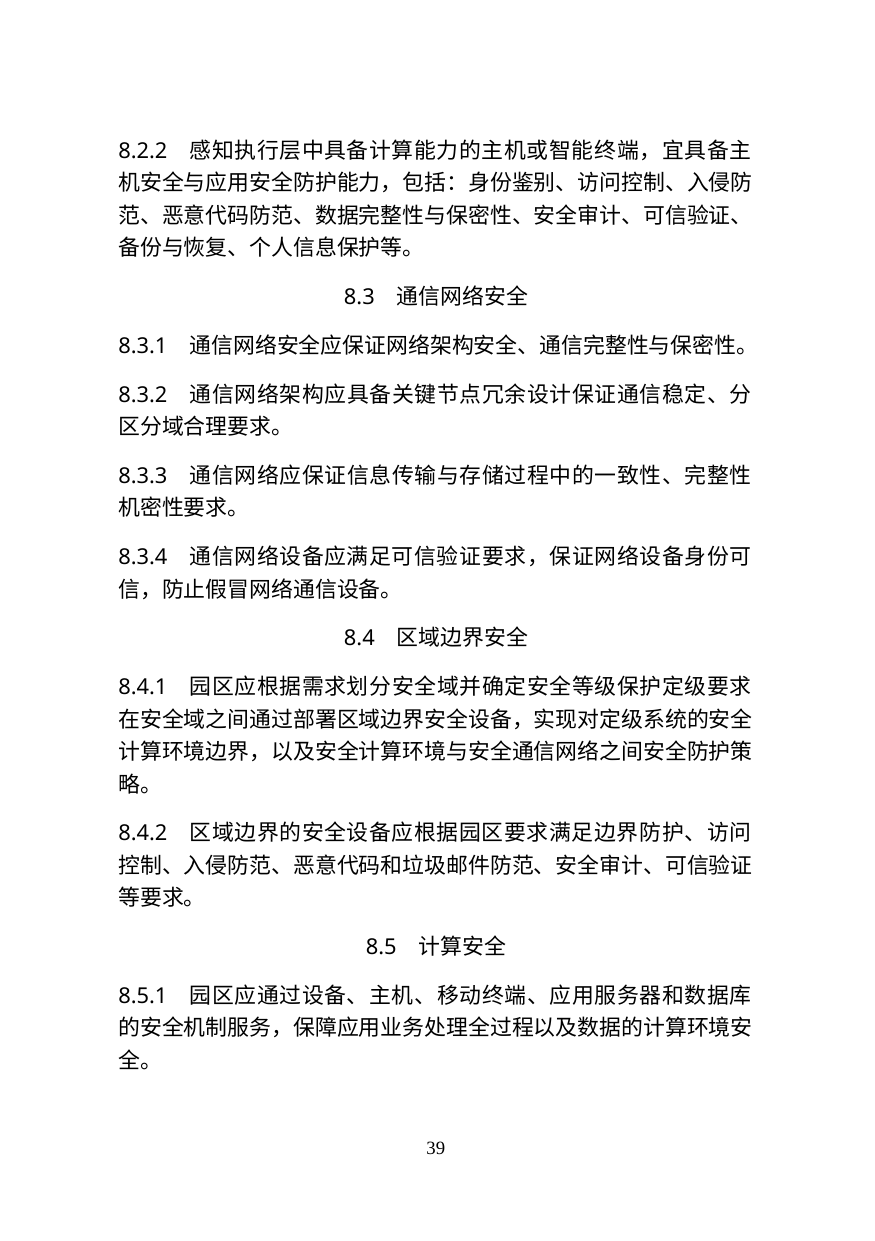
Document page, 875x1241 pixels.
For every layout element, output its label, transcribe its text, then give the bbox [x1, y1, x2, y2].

text 通信网络安全应保证网络架构安全、通信完整性与保密性。 [118, 327, 753, 360]
list 计算安全 [118, 929, 753, 961]
text 园区应通过设备、主机、移动终端、应用服务器和数据库的安全机制服务，保障应用业务处理全过程以及数据的计算环境安全。 [118, 977, 753, 1075]
text 区域边界的安全设备应根据园区要求满足边界防护、访问控制、入侵防范、恶意代码和垃圾邮件防范、安全审计、可信验证等要求。 [118, 815, 753, 912]
list 区域边界安全 [118, 620, 753, 652]
text 园区应根据需求划分安全域并确定安全等级保护定级要求，在安全域之间通过部署区域边界安全设备，实现对定级系统的安全计算环境边界，以及安全计算环境与安全通信网络之间安全防护策略。 [118, 669, 753, 799]
text 通信网络设备应满足可信验证要求，保证网络设备身份可信，防止假冒网络通信设备。 [118, 539, 753, 604]
text 通信网络架构应具备关键节点冗余设计保证通信稳定、分区分域合理要求。 [118, 376, 753, 441]
text 感知执行层中具备计算能力的主机或智能终端，宜具备主机安全与应用安全防护能力，包括：身份鉴别、访问控制、入侵防范、恶意代码防范、数据完整性与保密性、安全审计、可信验证、备份与恢复、个人信息保护等。 [118, 132, 753, 262]
list 通信网络安全 [118, 279, 753, 311]
text 通信网络应保证信息传输与存储过程中的一致性、完整性、机密性要求。 [118, 457, 753, 522]
